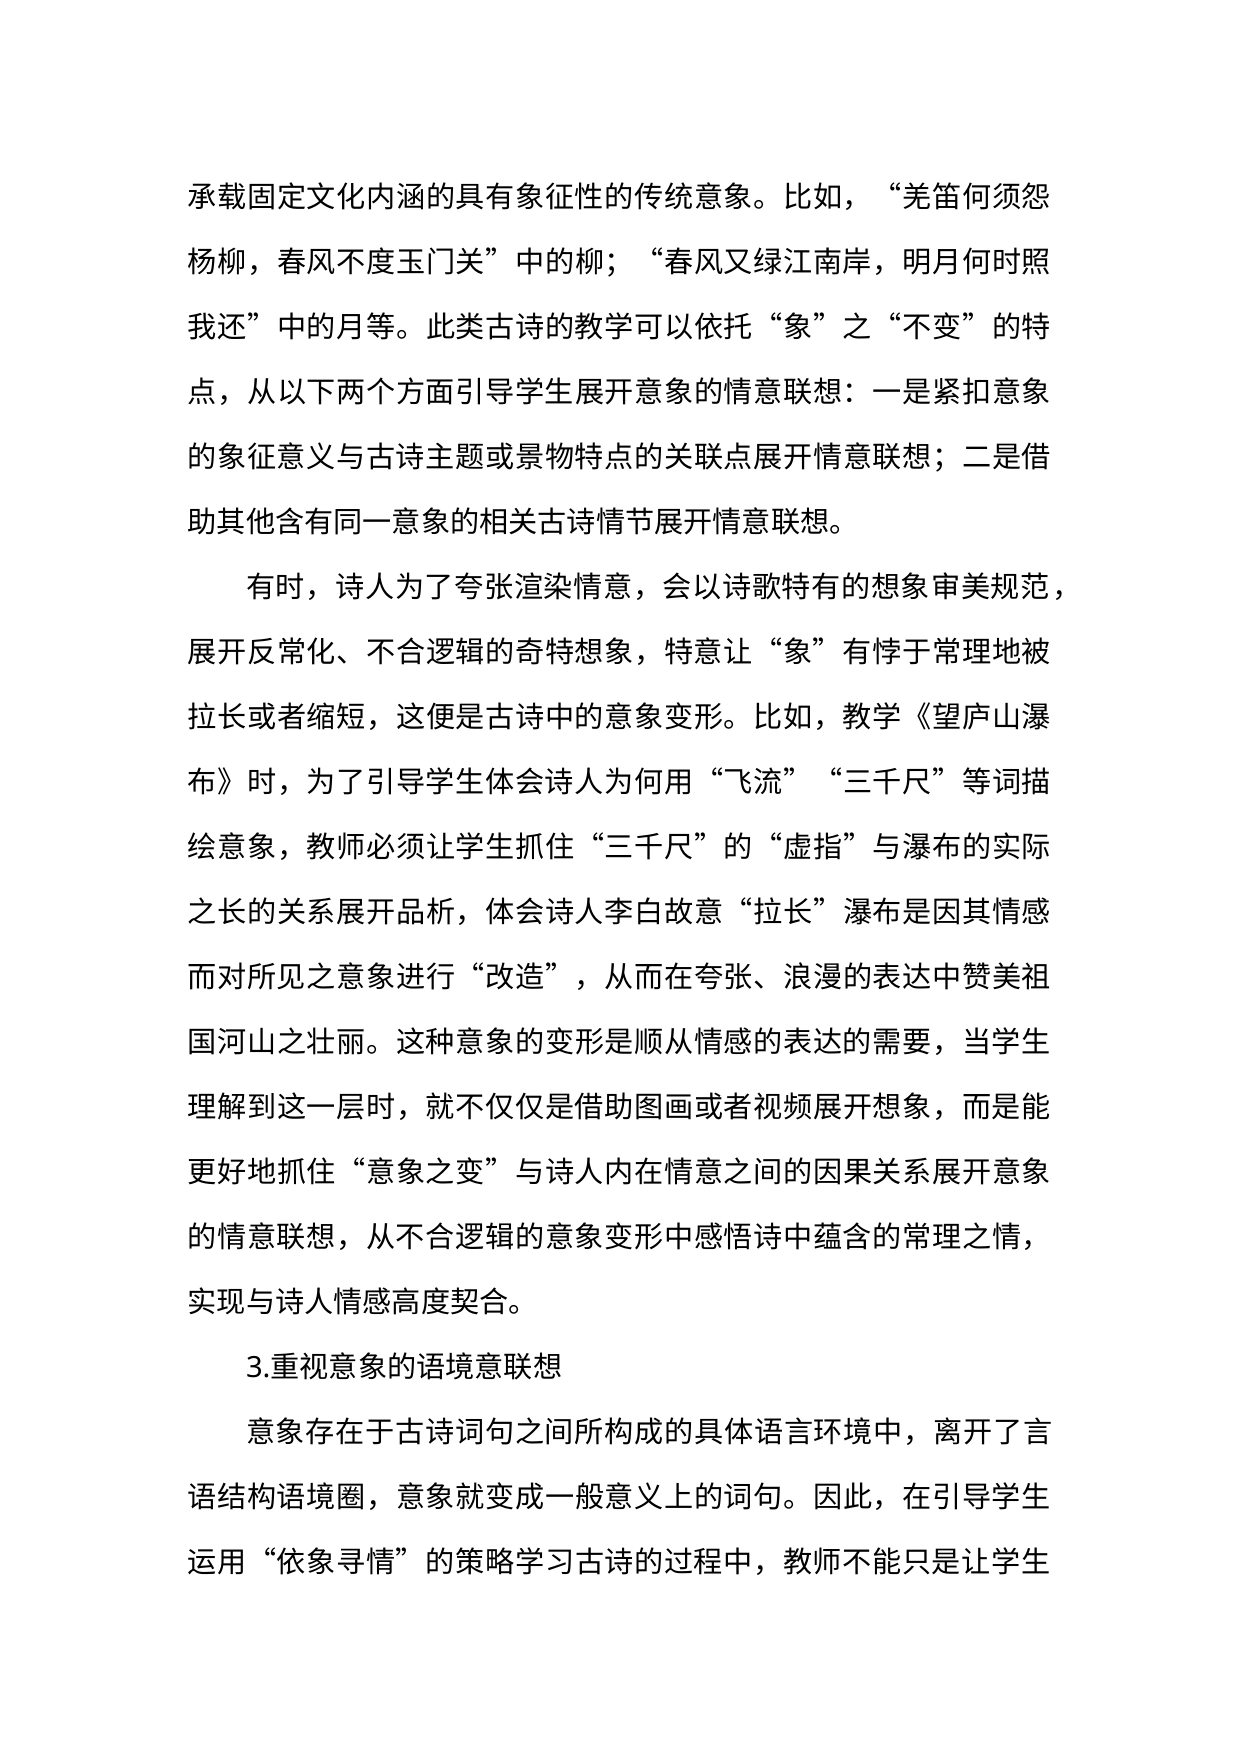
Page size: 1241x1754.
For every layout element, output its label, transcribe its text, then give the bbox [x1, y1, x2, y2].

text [187, 162, 1053, 552]
text 有时，诗人为了夸张渲染情意，会以诗歌特有的想象审美规范，展开反常化、不合逻辑的奇特想象，特意让“象”有悖于常理地被拉长或者缩短，这便是古诗中的意象变形。比如，教学《望庐山瀑布》时，为了引导学生体会诗人为何用“飞流”“三千尺”等词描绘意象，教师必须让学生抓住“三千尺”的“虚指”与瀑布的实际之长的关系展开品析，体会诗人李白故意“拉长”瀑布是因其情感而对所见之意象进行“改造”，从而在夸张、浪漫的表达中赞美祖国河山之壮丽。这种意象的变形是顺从情感的表达的需要，当学生理解到这一层时，就不仅仅是借助图画或者视频展开想象，而是能更好地抓住“意象之变”与诗人内在情意之间的因果关系展开意象的情意联想，从不合逻辑的意象变形中感悟诗中蕴含的常理之情，实现与诗人情感高度契合。 [187, 552, 1053, 1332]
text 3.重视意象的语境意联想 [187, 1332, 1053, 1397]
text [187, 1397, 1053, 1592]
